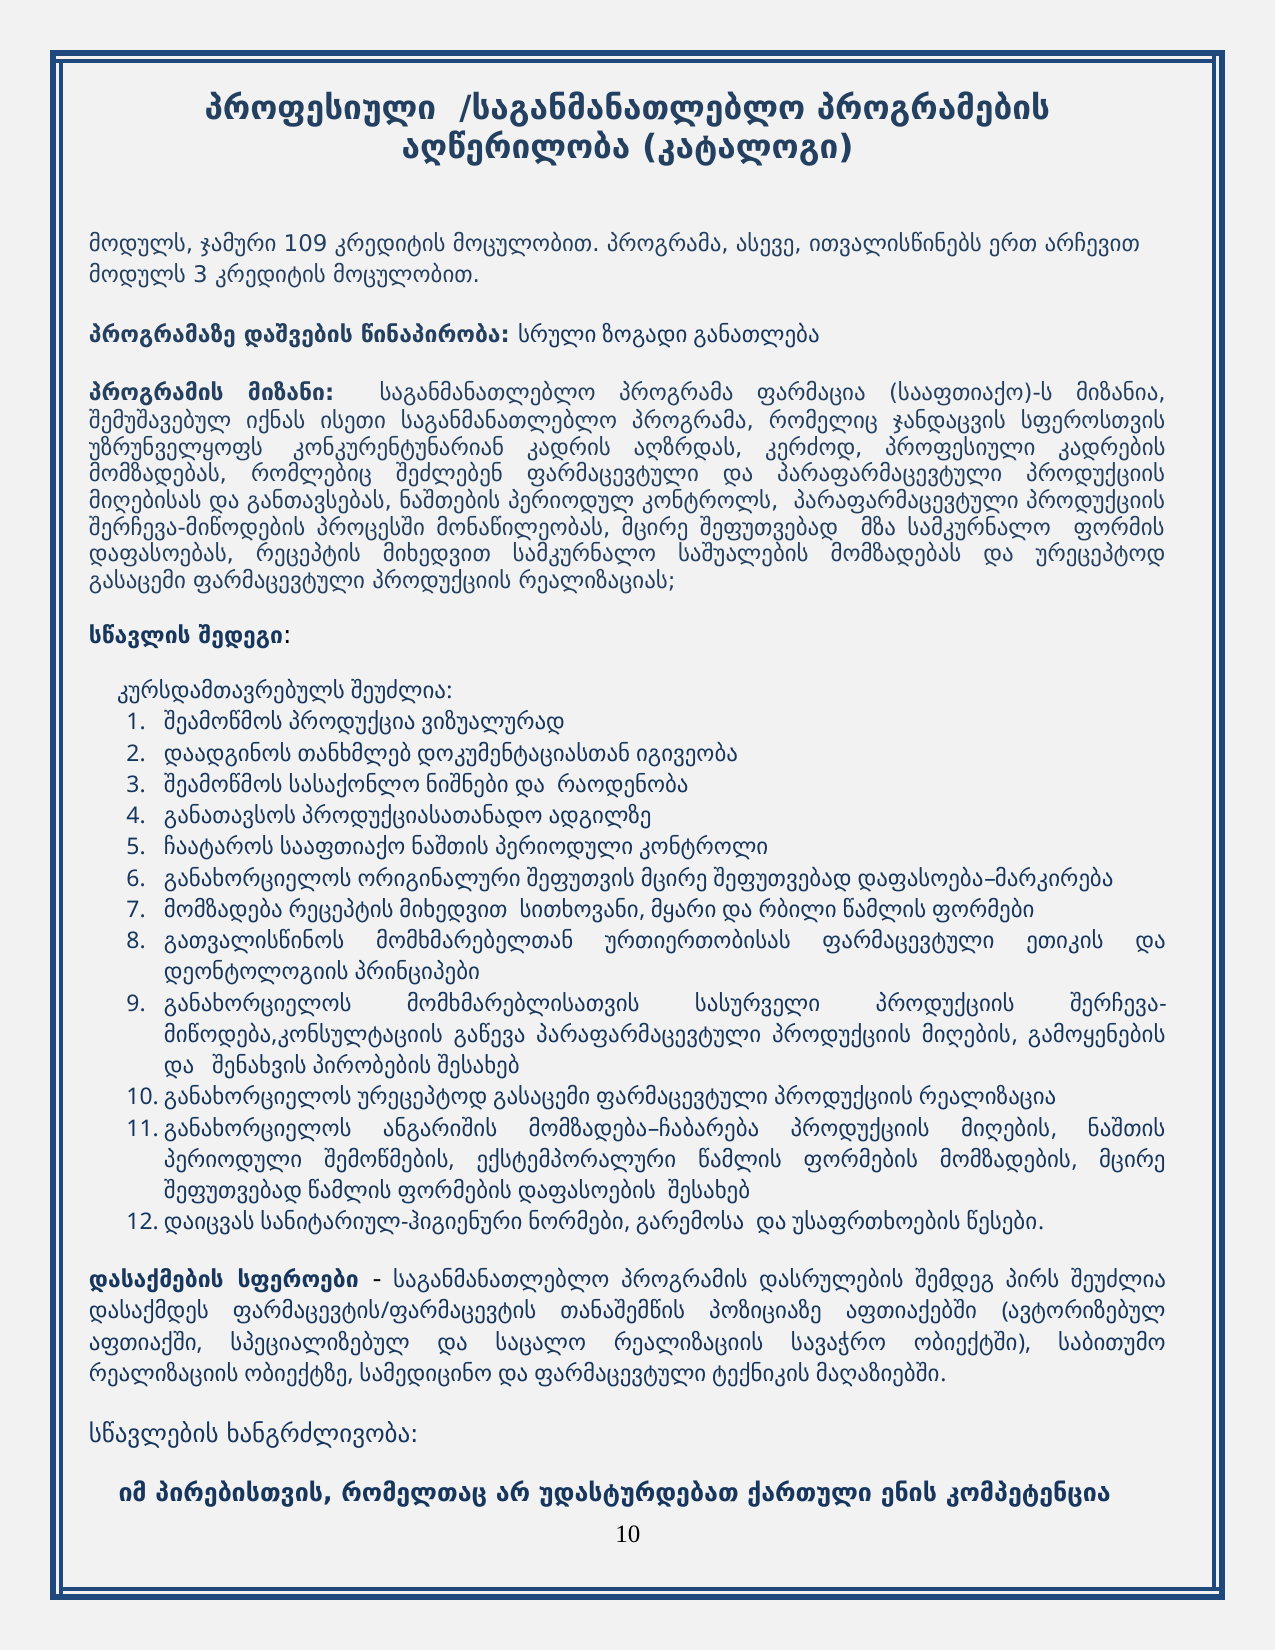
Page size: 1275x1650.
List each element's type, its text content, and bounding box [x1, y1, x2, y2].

list განახორციელოს ორიგინალური შეფუთვის მცირე შეფუთვებად დაფასოება–მარკირება [126, 861, 1167, 893]
list დაადგინოს თანხმლებ დოკუმენტაციასთან იგივეობა [126, 736, 1167, 768]
list გათვალისწინოს მომხმარებელთან ურთიერთობისას ფარმაცევტული ეთიკის და დეონტოლოგიის პრინციპები [126, 924, 1167, 986]
text პროგრამაზე დაშვების წინაპირობა: სრული ზოგადი განათლება [89, 318, 1167, 349]
text პროგრამის მიზანი: საგანმანათლებლო პროგრამა ფარმაცია (სააფთიაქო)-ს მიზანია, შემუშავებულ იქნას ისეთი საგანმანათლებლო პროგრამა, რომელიც ჯანდაცვის სფეროსთვის უზრუნველყოფს კონკურენტუნარიან კადრის აღზრდას, კერძოდ, პროფესიული კადრების მომზადებას, რომლებიც შეძლებენ ფარმაცევტული და პარაფარმაცევტული პროდუქციის მიღებისას და განთავსებას, ნაშთების პერიოდულ კონტროლს, პარაფარმაცევტული პროდუქციის შერჩევა-მიწოდების პროცესში მონაწილეობას, მცირე შეფუთვებად მზა სამკურნალო ფორმის დაფასოებას, რეცეპტის მიხედვით სამკურნალო საშუალების მომზადებას და ურეცეპტოდ გასაცემი ფარმაცევტული პროდუქციის რეალიზაციას; [89, 376, 1167, 594]
text სწავლების ხანგრძლივობა: [89, 1419, 1167, 1448]
text სწავლის შედეგი: [89, 621, 1167, 650]
list ჩაატაროს სააფთიაქო ნაშთის პერიოდული კონტროლი [126, 830, 1167, 861]
list იმ პირებისთვის, რომელთაც არ უდასტურდებათ ქართული ენის კომპეტენცია [118, 1478, 1167, 1507]
list შეამოწმოს პროდუქცია ვიზუალურად [126, 705, 1167, 736]
list განახორციელოს მომხმარებლისათვის სასურველი პროდუქციის შერჩევა-მიწოდება,კონსულტაციის გაწევა პარაფარმაცევტული პროდუქციის მიღების, გამოყენების და შენახვის პირობების შესახებ [126, 986, 1167, 1080]
list შეამოწმოს სასაქონლო ნიშნები და რაოდენობა [126, 768, 1167, 799]
list კურსდამთავრებულს შეუძლია: [117, 650, 1167, 705]
list განათავსოს პროდუქციასათანადო ადგილზე [126, 799, 1167, 830]
list მომზადება რეცეპტის მიხედვით სითხოვანი, მყარი და რბილი წამლის ფორმები [126, 893, 1167, 924]
list განახორციელოს ურეცეპტოდ გასაცემი ფარმაცევტული პროდუქციის რეალიზაცია [126, 1080, 1167, 1111]
list დაიცვას სანიტარიულ-ჰიგიენური ნორმები, გარემოსა და უსაფრთხოების წესები. [126, 1205, 1167, 1236]
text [89, 230, 1167, 287]
list განახორციელოს ანგარიშის მომზადება–ჩაბარება პროდუქციის მიღების, ნაშთის პერიოდული შემოწმების, ექსტემპორალური წამლის ფორმების მომზადების, მცირე შეფუთვებად წამლის ფორმების დაფასოების შესახებ [126, 1111, 1167, 1205]
text დასაქმების სფეროები - საგანმანათლებლო პროგრამის დასრულების შემდეგ პირს შეუძლია დასაქმდეს ფარმაცევტის/ფარმაცევტის თანაშემწის პოზიციაზე აფთიაქებში (ავტორიზებულ აფთიაქში, სპეციალიზებულ და საცალო რეალიზაციის სავაჭრო ობიექტში), საბითუმო რეალიზაციის ობიექტზე, სამედიცინო და ფარმაცევტული ტექნიკის მაღაზიებში. [89, 1263, 1167, 1388]
